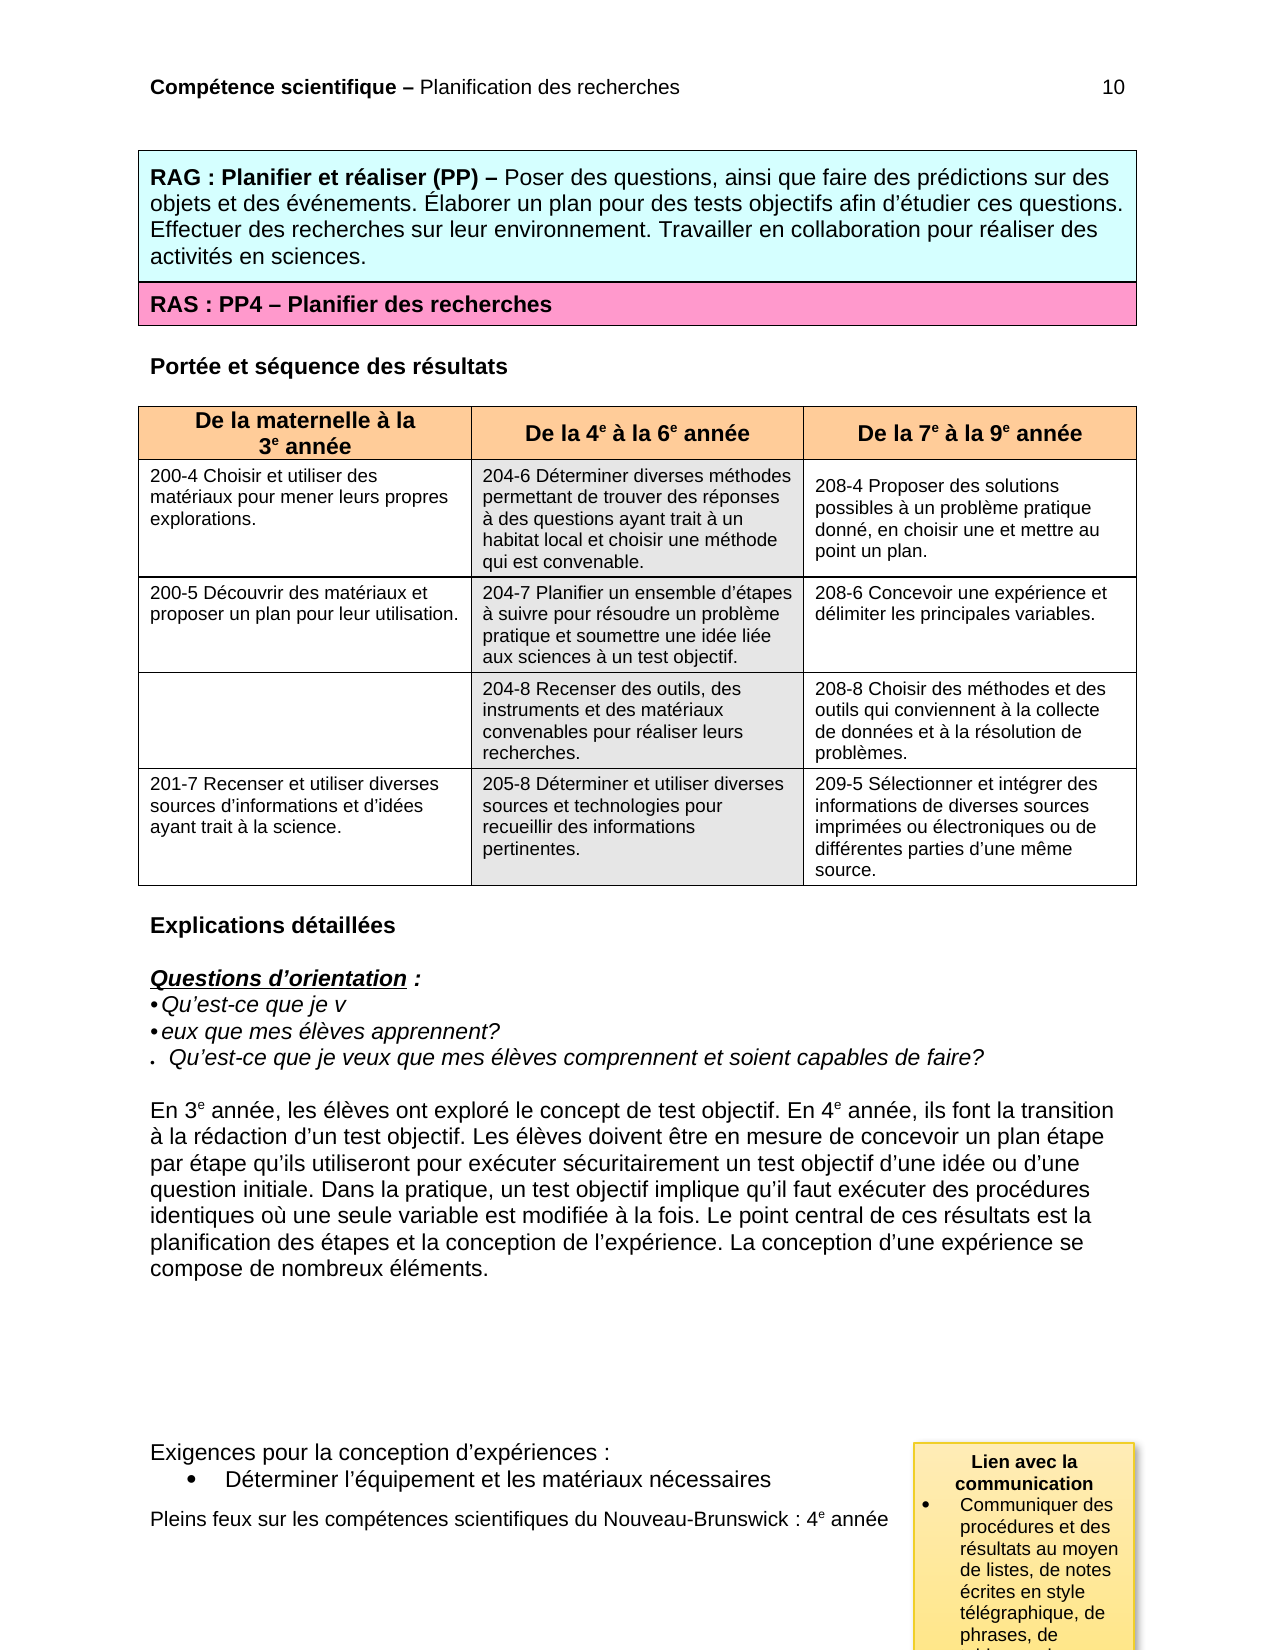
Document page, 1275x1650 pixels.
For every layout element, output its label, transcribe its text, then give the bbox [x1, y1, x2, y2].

list Exigences pour la conception d’expériences : [150, 1439, 1125, 1466]
table_cell 209-5 Sélectionner et intégrer des informations de diverses sources imprimées ou électroniques ou de différentes parties d’une même source. [804, 769, 1136, 885]
text Explications détaillées [150, 912, 1125, 939]
list eux que mes élèves apprennent? [150, 1018, 1125, 1044]
table_cell 201-7 Recenser et utiliser diverses sources d’informations et d’idées ayant trait à la science. [139, 769, 471, 885]
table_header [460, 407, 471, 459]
list Qu’est-ce que je v [150, 991, 1125, 1018]
table_cell 204-6 Déterminer diverses méthodes permettant de trouver des réponses à des questions ayant trait à un habitat local et choisir une méthode qui est convenable. [472, 460, 803, 576]
text En 3e année, les élèves ont exploré le concept de test objectif. En 4e année, ils font la transition à la rédaction d’un test objectif. Les élèves doivent être en mesure de concevoir un plan étape par étape qu’ils utiliseront pour exécuter sécuritairement un test objectif d’une idée ou d’une question initiale. Dans la pratique, un test objectif implique qu’il faut exécuter des procédures identiques où une seule variable est modifiée à la fois. Le point central de ces résultats est la planification des étapes et la conception de l’expérience. La conception d’une expérience se compose de nombreux éléments. [150, 1097, 1125, 1281]
table_cell 204-8 Recenser des outils, des instruments et des matériaux convenables pour réaliser leurs recherches. [472, 673, 803, 768]
table_header De la 7e à la 9e année [804, 407, 1136, 459]
list Déterminer l’équipement et les matériaux nécessaires [187, 1466, 912, 1492]
table_cell 205-8 Déterminer et utiliser diverses sources et technologies pour recueillir des informations pertinentes. [472, 769, 803, 885]
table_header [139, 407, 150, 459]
text Questions d’orientation : [150, 965, 1125, 991]
table_cell 208-6 Concevoir une expérience et délimiter les principales variables. [804, 578, 1136, 672]
text Portée et séquence des résultats [150, 353, 1125, 379]
list Qu’est-ce que je veux que mes élèves comprennent et soient capables de faire? [150, 1044, 1125, 1070]
table_cell 208-8 Choisir des méthodes et des outils qui conviennent à la collecte de données et à la résolution de problèmes. [804, 673, 1136, 768]
table_cell 204-7 Planifier un ensemble d’étapes à suivre pour résoudre un problème pratique et soumettre une idée liée aux sciences à un test objectif. [472, 578, 803, 672]
table_cell 200-5 Découvrir des matériaux et proposer un plan pour leur utilisation. [139, 578, 471, 672]
table_cell RAS : PP4 – Planifier des recherches [139, 283, 1136, 325]
table_cell [139, 673, 471, 768]
table_cell 208-4 Proposer des solutions possibles à un problème pratique donné, en choisir une et mettre au point un plan. [804, 460, 1136, 576]
table_header RAG : Planifier et réaliser (PP) – Poser des questions, ainsi que faire des prédictions sur des objets et des événements. Élaborer un plan pour des tests objectifs afin d’étudier ces questions. Effectuer des recherches sur leur environnement. Travailler en collaboration pour réaliser des activités en sciences. [139, 151, 1136, 281]
table_cell 200-4 Choisir et utiliser des matériaux pour mener leurs propres explorations. [139, 460, 471, 576]
table_header De la 4e à la 6e année [472, 407, 803, 459]
